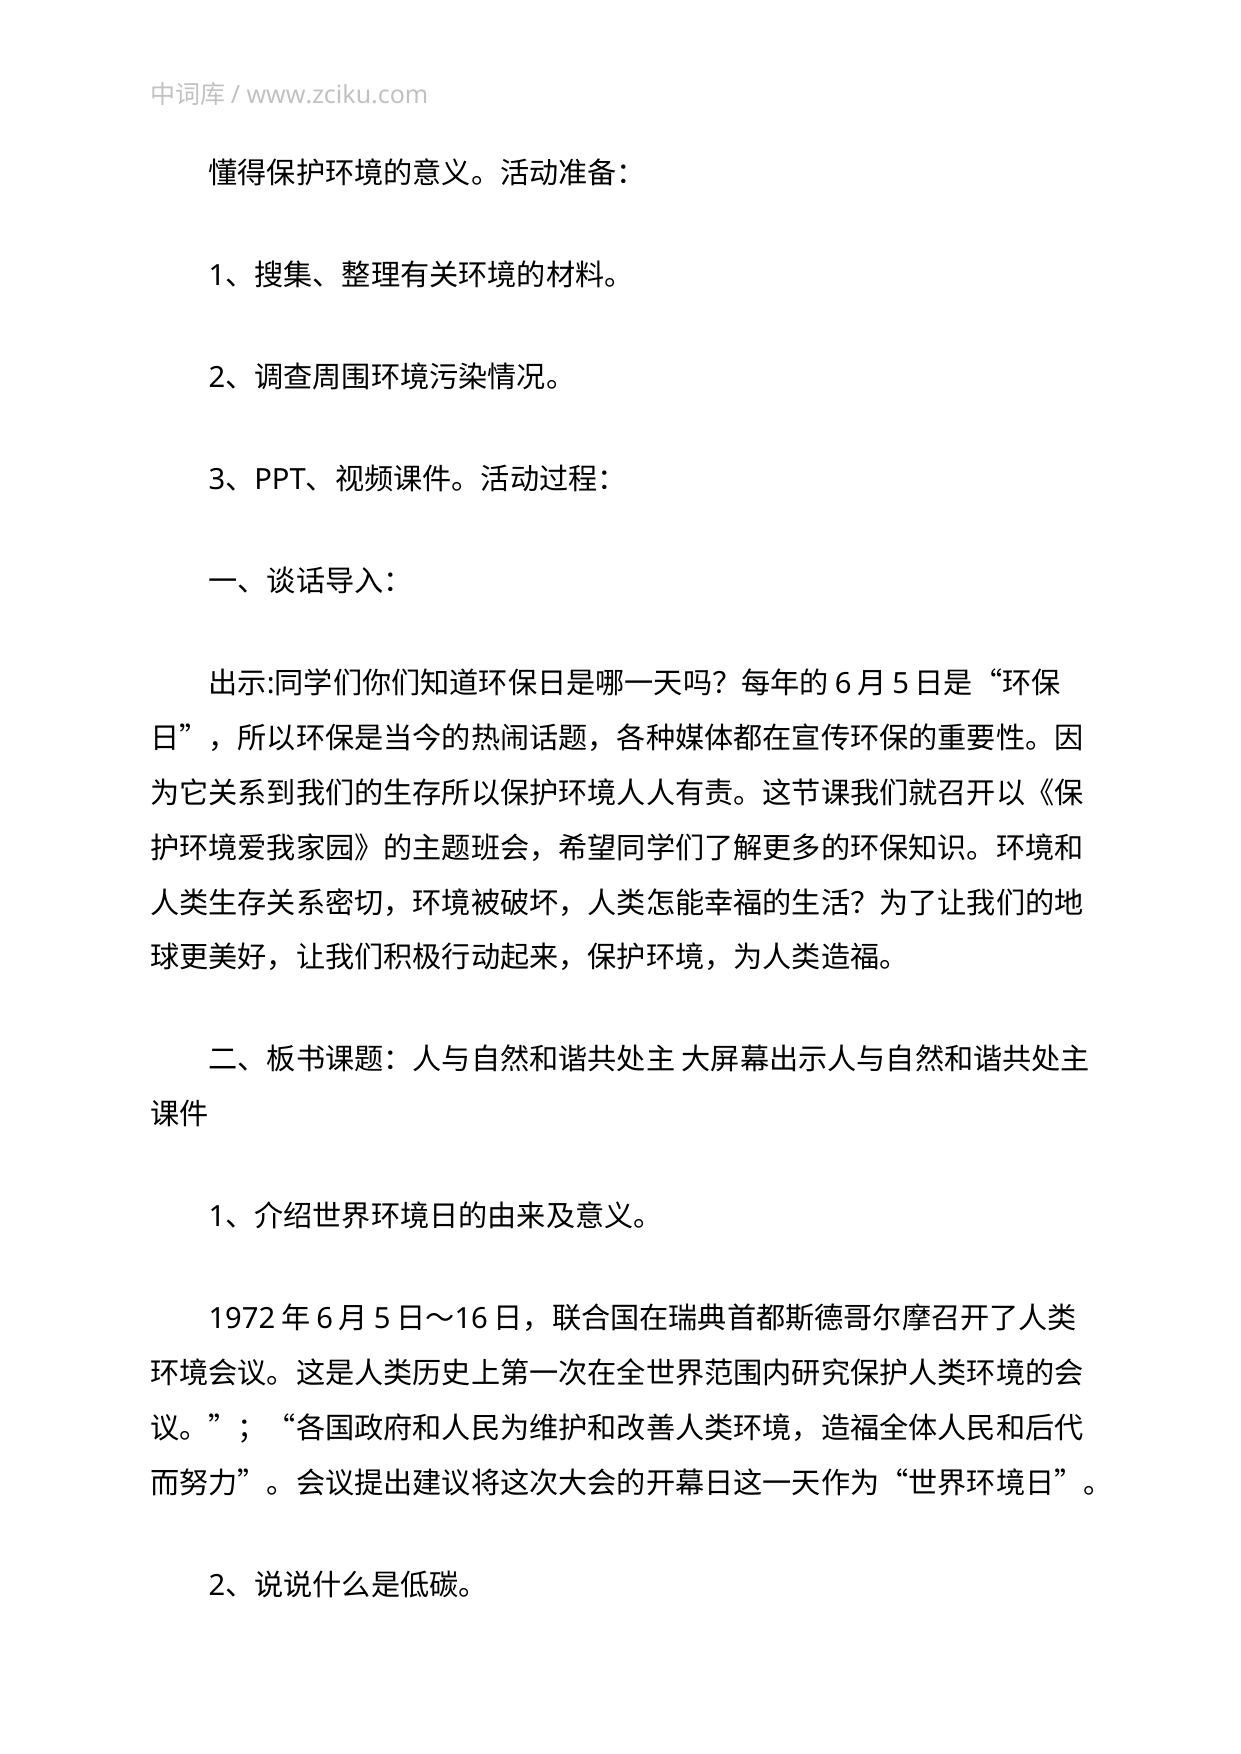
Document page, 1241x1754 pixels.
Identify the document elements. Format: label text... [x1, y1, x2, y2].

text 1972年6月5日～16日，联合国在瑞典首都斯德哥尔摩召开了人类环境会议。这是人类历史上第一次在全世界范围内研究保护人类环境的会议。”；“各国政府和人民为维护和改善人类环境，造福全体人民和后代而努力”。会议提出建议将这次大会的开幕日这一天作为“世界环境日”。 [150, 1294, 1090, 1502]
text 二、板书课题：人与自然和谐共处主 大屏幕出示人与自然和谐共处主课件 [150, 1036, 1090, 1133]
text 2、调查周围环境污染情况。 [150, 354, 1090, 396]
text 一、谈话导入： [150, 558, 1090, 600]
text 1、搜集、整理有关环境的材料。 [150, 252, 1090, 294]
text 懂得保护环境的意义。活动准备： [150, 150, 1090, 192]
text 3、PPT、视频课件。活动过程： [150, 456, 1090, 498]
text 1、介绍世界环境日的由来及意义。 [150, 1192, 1090, 1235]
text 2、说说什么是低碳。 [150, 1561, 1090, 1603]
text 出示:同学们你们知道环保日是哪一天吗？每年的6月5日是“环保日”，所以环保是当今的热闹话题，各种媒体都在宣传环保的重要性。因为它关系到我们的生存所以保护环境人人有责。这节课我们就召开以《保护环境爱我家园》的主题班会，希望同学们了解更多的环保知识。环境和人类生存关系密切，环境被破坏，人类怎能幸福的生活？为了让我们的地球更美好，让我们积极行动起来，保护环境，为人类造福。 [150, 659, 1090, 976]
